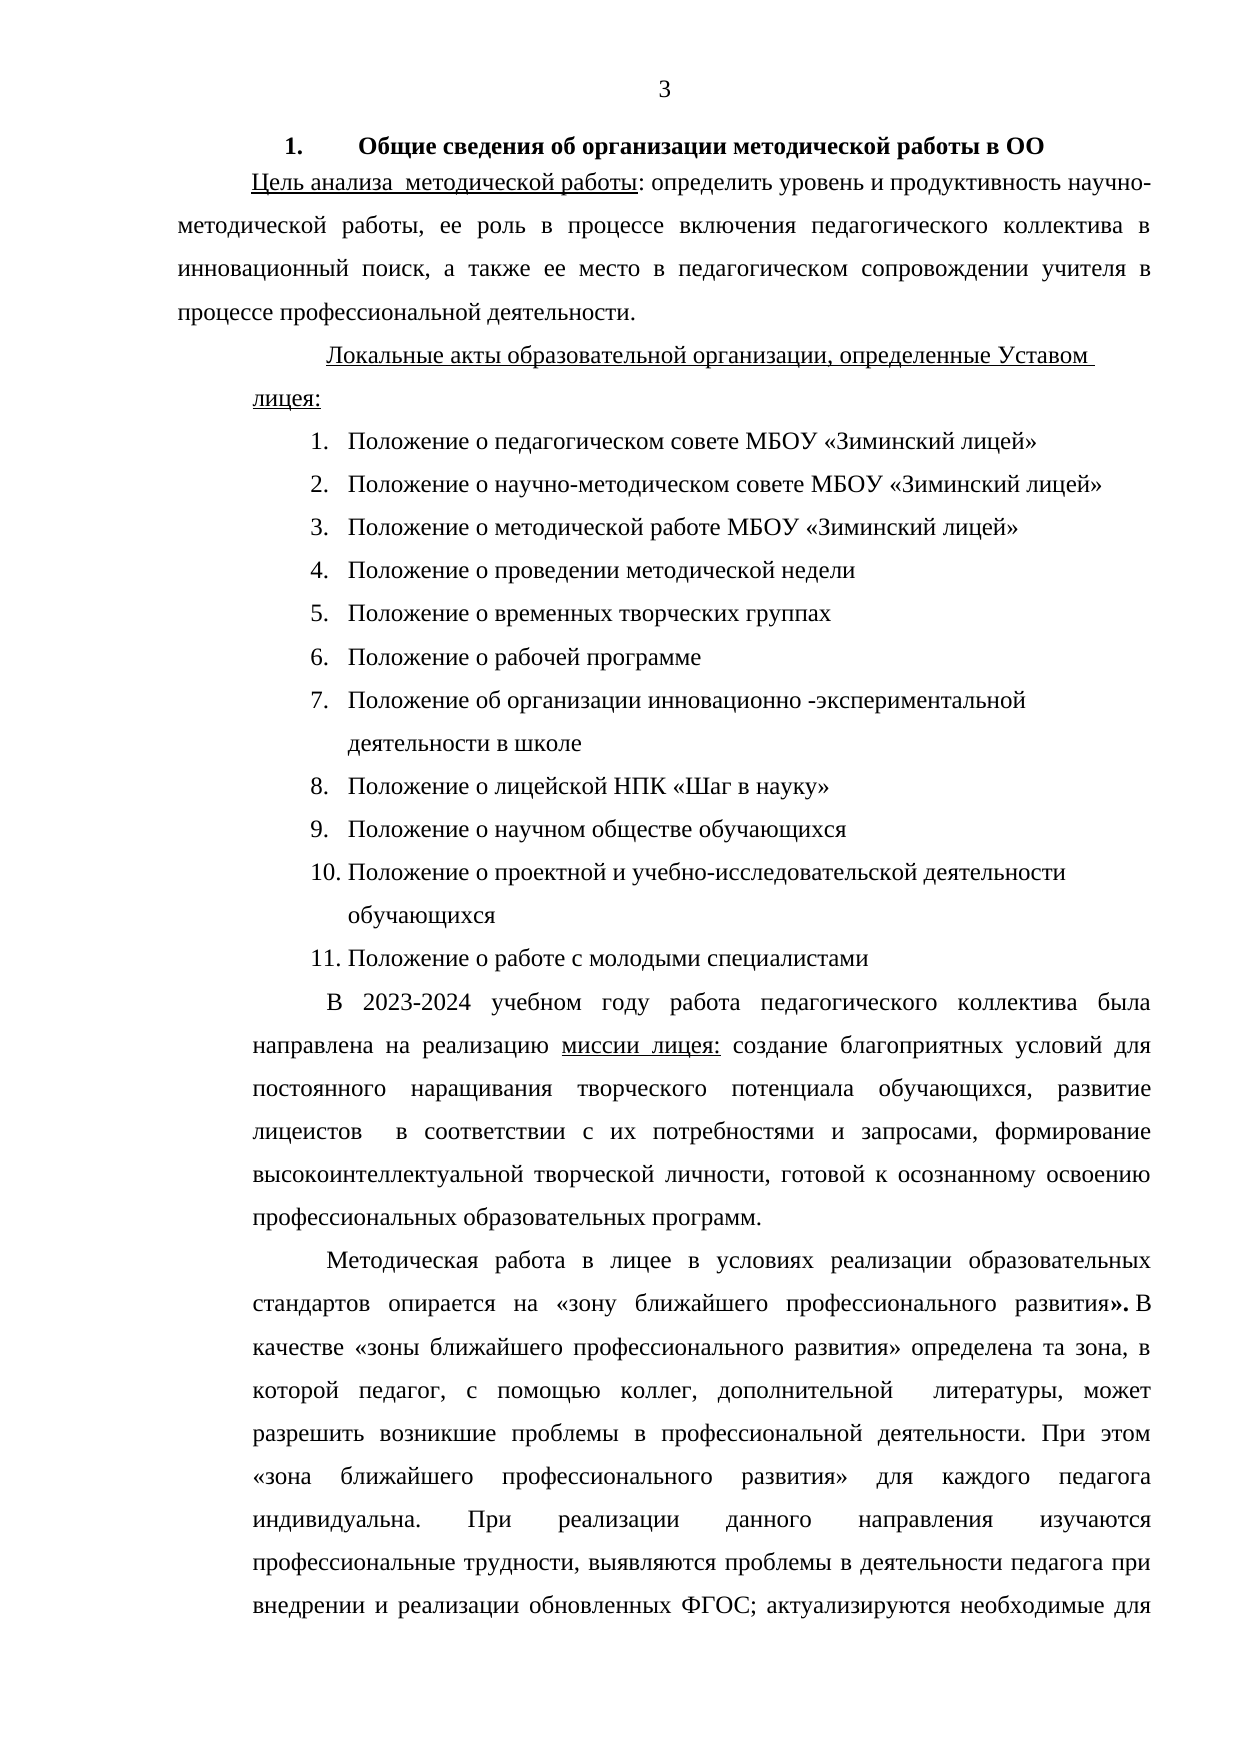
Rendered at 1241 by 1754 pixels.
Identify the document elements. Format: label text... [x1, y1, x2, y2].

list Положение о проектной и учебно-исследовательской деятельности обучающихся [310, 857, 1152, 929]
list Положение о научно-методическом совете МБОУ «Зиминский лицей» [310, 469, 1152, 498]
list Положение о методической работе МБОУ «Зиминский лицей» [310, 512, 1152, 541]
text В 2023-2024 учебном году работа педагогического коллектива была направлена на реализацию миссии лицея: создание благоприятных условий для постоянного наращивания творческого потенциала обучающихся, развитие лицеистов в соответствии с их потребностями и запросами, формирование высокоинтеллектуальной творческой личности, готовой к осознанному освоению профессиональных образовательных программ. [252, 987, 1152, 1231]
list Положение о проведении методической недели [310, 555, 1152, 584]
list Положение о работе с молодыми специалистами [310, 943, 1152, 972]
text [252, 1245, 1152, 1619]
text Локальные акты образовательной организации, определенные Уставом лицея: [252, 340, 1152, 412]
list Положение об организации инновационно -экспериментальной деятельности в школе [310, 685, 1152, 757]
list Положение о научном обществе обучающихся [310, 814, 1152, 843]
list Цель анализа методической работы: определить уровень и продуктивность научно- методической работы, ее роль в процессе включения педагогического коллектива в инновационный поиск, а также ее место в педагогическом сопровождении учителя в процессе профессиональной деятельности. [177, 167, 1152, 325]
list Положение о лицейской НПК «Шаг в науку» [310, 771, 1152, 800]
list Положение о временных творческих группах [310, 598, 1152, 627]
list Положение о рабочей программе [310, 642, 1152, 670]
list Общие сведения об организации методической работы в ОО [177, 131, 1152, 160]
list Положение о педагогическом совете МБОУ «Зиминский лицей» [310, 426, 1152, 455]
